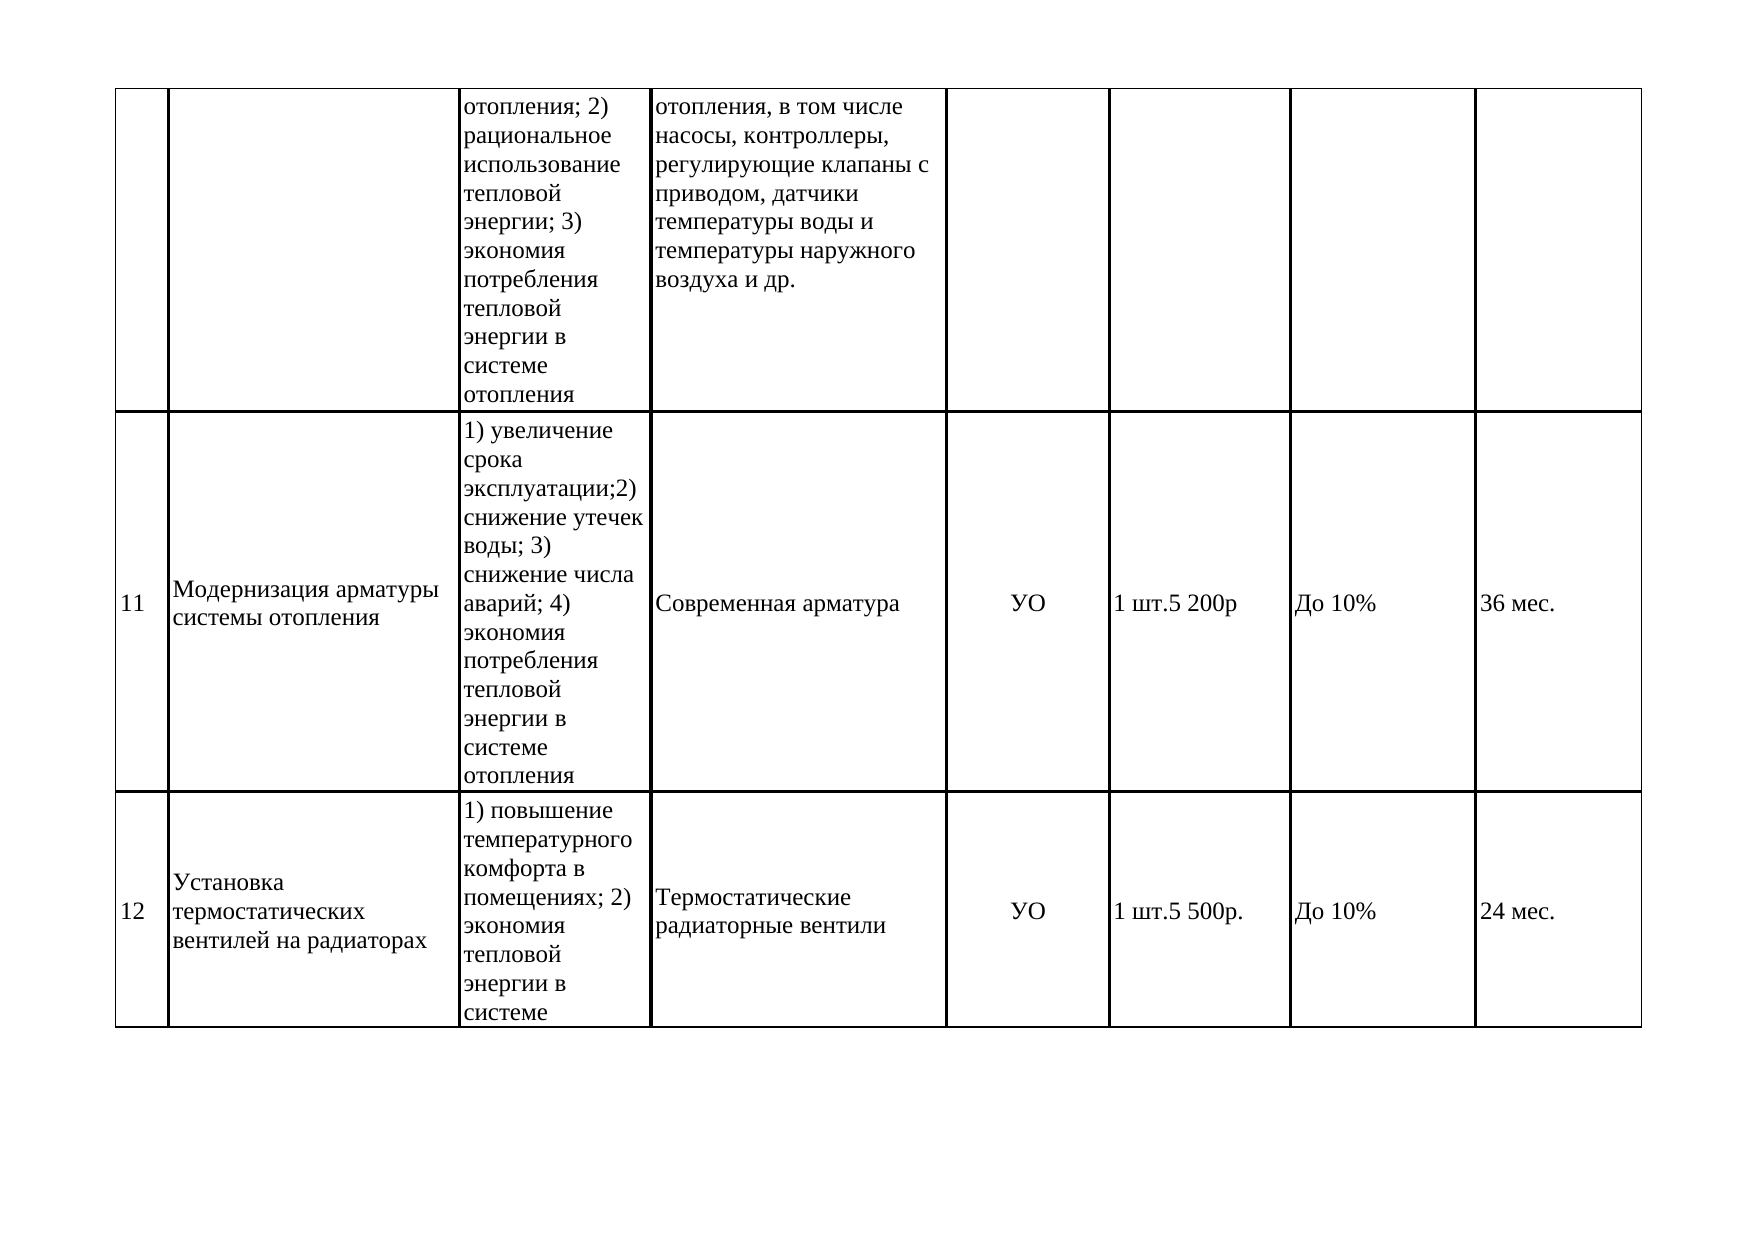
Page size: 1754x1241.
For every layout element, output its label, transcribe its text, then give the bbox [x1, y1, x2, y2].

table_cell Термостатические радиаторные вентили [653, 793, 945, 1026]
table_header [1477, 89, 1641, 410]
table_cell 1 шт.5 500р. [1111, 793, 1289, 1026]
table_cell 36 мес. [1477, 413, 1641, 790]
table_cell 1) увеличение срока эксплуатации;2) снижение утечек воды; 3) снижение числа аварий; 4) экономия потребления тепловой энергии в системе отопления [461, 413, 649, 790]
table_header [1292, 89, 1474, 410]
table_cell 24 мес. [1477, 793, 1641, 1026]
table_header [1111, 89, 1289, 410]
table_cell Установка термостатических вентилей на радиаторах [170, 793, 458, 1026]
table_cell Современная арматура [653, 413, 945, 790]
table_cell 1 шт.5 200р [1111, 413, 1289, 790]
table_cell УО [948, 793, 1108, 1026]
table_cell До 10% [1292, 413, 1474, 790]
table_header отопления, в том числе насосы, контроллеры, регулирующие клапаны с приводом, датчики температуры воды и температуры наружного воздуха и др. [653, 89, 945, 410]
table_cell УО [948, 413, 1108, 790]
table_header [948, 89, 1108, 410]
table_header отопления; 2) рациональное использование тепловой энергии; 3) экономия потребления тепловой энергии в системе отопления [461, 89, 649, 410]
table_cell 12 [116, 793, 167, 1026]
table_header [170, 89, 458, 410]
table_cell До 10% [1292, 793, 1474, 1026]
table_cell Модернизация арматуры системы отопления [170, 413, 458, 790]
table_cell 11 [116, 413, 167, 790]
table_header [116, 89, 167, 410]
table_cell 1) повышение температурного комфорта в помещениях; 2) экономия тепловой энергии в системе [461, 793, 649, 1026]
